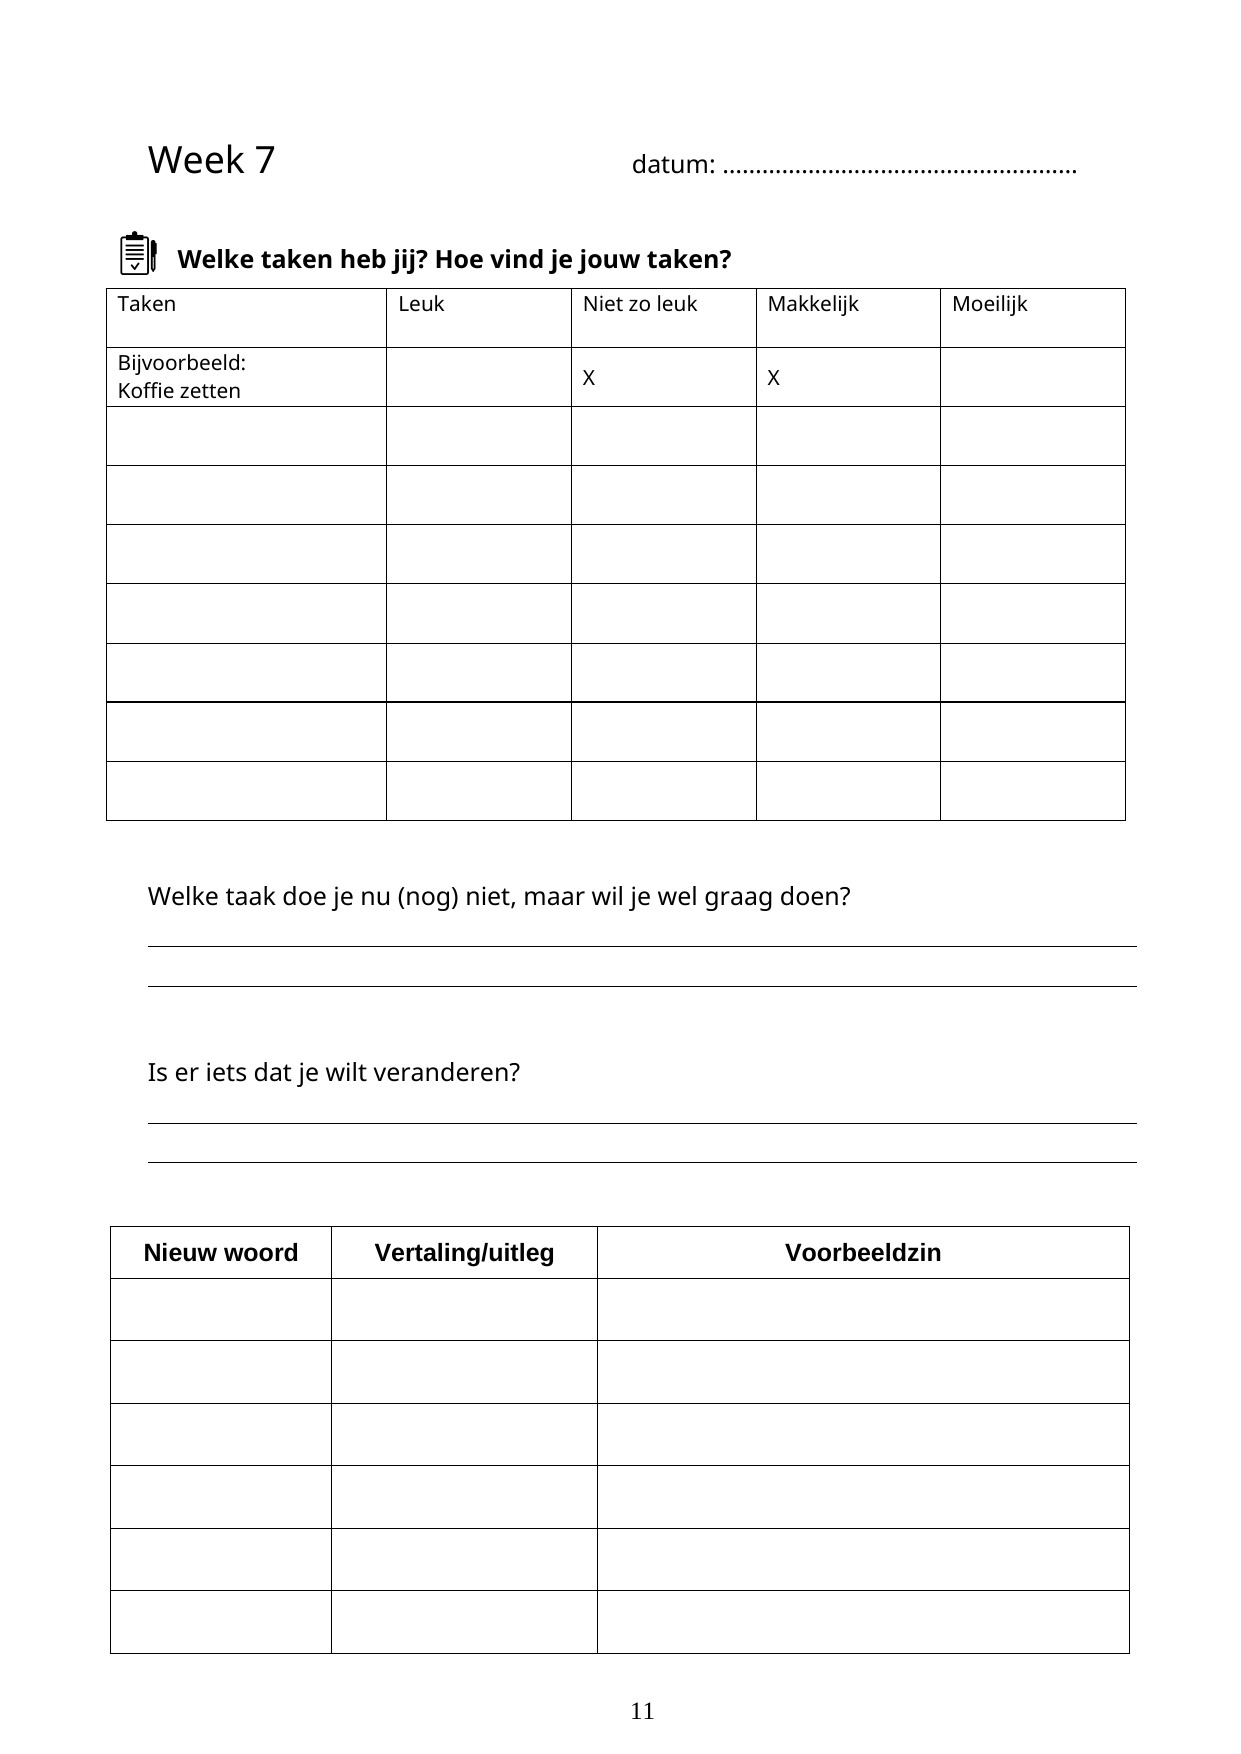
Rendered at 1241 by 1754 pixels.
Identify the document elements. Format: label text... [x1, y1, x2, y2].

table_cell [757, 466, 940, 524]
table_cell X [572, 348, 756, 406]
table_header Moeilijk [941, 289, 1125, 347]
table_cell [941, 407, 1125, 465]
text Week 7 datum: ……………………………………………… [148, 133, 1137, 184]
table_cell [111, 1529, 331, 1590]
table_header Vertaling/uitleg [332, 1227, 597, 1278]
table_cell [387, 466, 571, 524]
table_cell [387, 584, 571, 642]
table_cell [757, 584, 940, 642]
table_cell [757, 525, 940, 583]
table_cell [332, 1341, 597, 1403]
table_cell [757, 762, 940, 819]
text Welke taken heb jij? Hoe vind je jouw taken? [162, 241, 1137, 276]
table_cell [941, 644, 1125, 701]
table_cell [572, 407, 756, 465]
table_cell [572, 584, 756, 642]
table_cell [387, 407, 571, 465]
table_header Voorbeeldzin [598, 1227, 1129, 1278]
table_cell [107, 703, 386, 761]
table_cell [598, 1279, 1129, 1340]
table_cell [107, 644, 386, 701]
table_cell [387, 525, 571, 583]
table_cell [941, 703, 1125, 761]
table_cell [332, 1591, 597, 1653]
table_cell [598, 1591, 1129, 1653]
table_header Niet zo leuk [572, 289, 756, 347]
table_cell [107, 584, 386, 642]
table_cell [598, 1341, 1129, 1403]
text Welke taak doe je nu (nog) niet, maar wil je wel graag doen? [148, 878, 1137, 912]
table_cell [572, 644, 756, 701]
table_cell [107, 466, 386, 524]
table_cell [572, 466, 756, 524]
table_cell [941, 348, 1125, 406]
table_cell [941, 584, 1125, 642]
table_cell [107, 762, 386, 819]
table_cell [757, 703, 940, 761]
table_cell [111, 1466, 331, 1528]
table_cell [941, 466, 1125, 524]
table_cell [387, 762, 571, 819]
table_cell [572, 703, 756, 761]
table_cell X [757, 348, 940, 406]
table_cell [111, 1341, 331, 1403]
table_cell [111, 1404, 331, 1465]
table_header Taken [107, 289, 386, 347]
table_cell [941, 525, 1125, 583]
table_cell [107, 525, 386, 583]
table_cell [941, 762, 1125, 819]
table_cell [111, 1279, 331, 1340]
table_cell [107, 407, 386, 465]
table_cell [387, 703, 571, 761]
table_cell [111, 1591, 331, 1653]
table_cell [598, 1529, 1129, 1590]
table_cell Bijvoorbeeld: Koffie zetten [107, 348, 386, 406]
table_cell [387, 644, 571, 701]
table_cell [332, 1466, 597, 1528]
table_header Makkelijk [757, 289, 940, 347]
table_cell [332, 1404, 597, 1465]
table_cell [572, 525, 756, 583]
table_cell [572, 762, 756, 819]
table_header Nieuw woord [111, 1227, 331, 1278]
table_cell [598, 1404, 1129, 1465]
table_cell [757, 644, 940, 701]
text Is er iets dat je wilt veranderen? [148, 1055, 1137, 1089]
table_header Leuk [387, 289, 571, 347]
table_cell [332, 1279, 597, 1340]
table_cell [332, 1529, 597, 1590]
table_cell [598, 1466, 1129, 1528]
table_cell [757, 407, 940, 465]
table_cell [387, 348, 571, 406]
